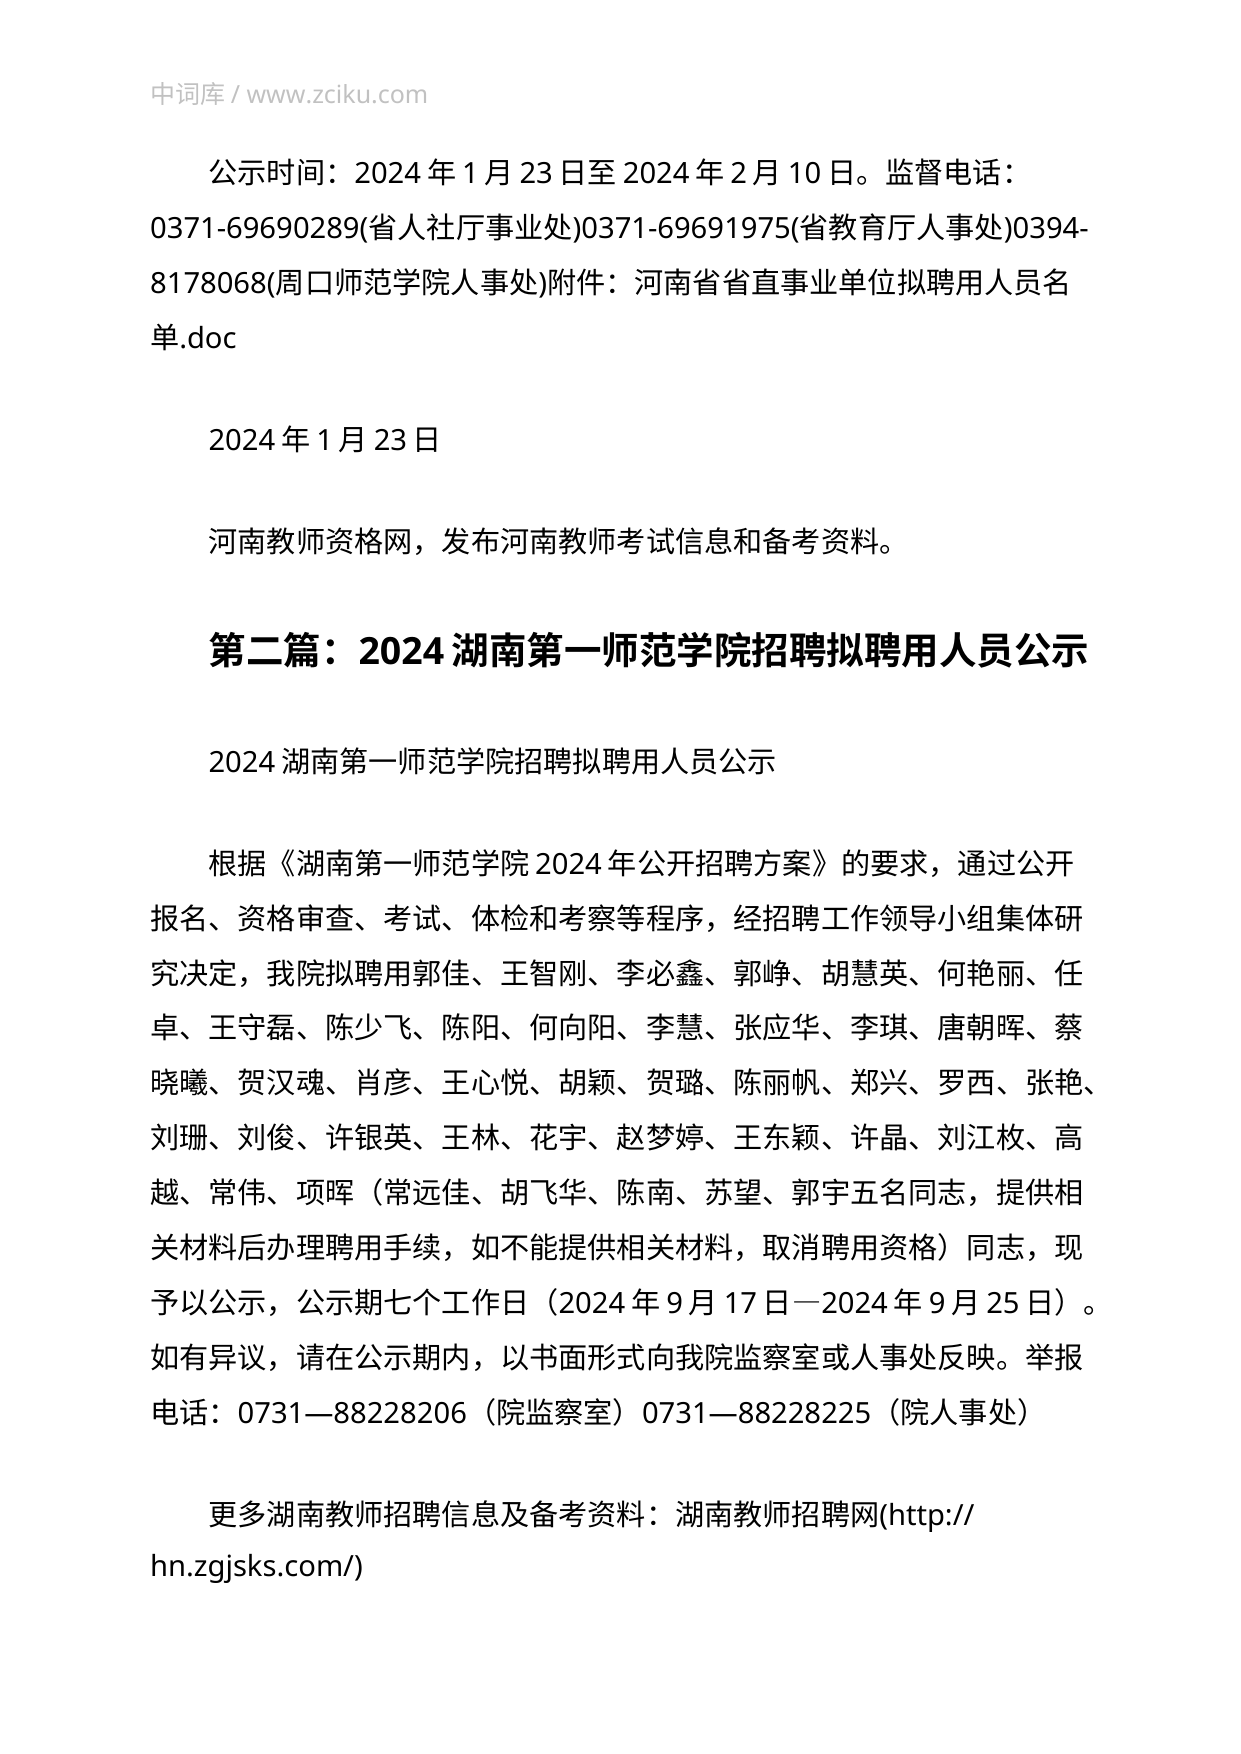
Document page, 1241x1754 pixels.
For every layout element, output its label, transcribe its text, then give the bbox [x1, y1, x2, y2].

text 2024年1月23日 [150, 417, 1090, 459]
text 河南教师资格网，发布河南教师考试信息和备考资料。 [150, 519, 1090, 561]
text 第二篇：2024湖南第一师范学院招聘拟聘用人员公示 [150, 621, 1090, 675]
text 根据《湖南第一师范学院2024年公开招聘方案》的要求，通过公开报名、资格审查、考试、体检和考察等程序，经招聘工作领导小组集体研究决定，我院拟聘用郭佳、王智刚、李必鑫、郭峥、胡慧英、何艳丽、任卓、王守磊、陈少飞、陈阳、何向阳、李慧、张应华、李琪、唐朝晖、蔡晓曦、贺汉魂、肖彦、王心悦、胡颖、贺璐、陈丽帆、郑兴、罗西、张艳、刘珊、刘俊、许银英、王林、花宇、赵梦婷、王东颖、许晶、刘江枚、高越、常伟、项晖（常远佳、胡飞华、陈南、苏望、郭宇五名同志，提供相关材料后办理聘用手续，如不能提供相关材料，取消聘用资格）同志，现予以公示，公示期七个工作日（2024年9月17日—2024年9月25日）。如有异议，请在公示期内，以书面形式向我院监察室或人事处反映。举报电话：0731—88228206（院监察室）0731—88228225（院人事处） [150, 840, 1090, 1432]
text 2024湖南第一师范学院招聘拟聘用人员公示 [150, 738, 1090, 781]
text 公示时间：2024年1月23日至2024年2月10日。监督电话：0371-69690289(省人社厅事业处)0371-69691975(省教育厅人事处)0394-8178068(周口师范学院人事处)附件：河南省省直事业单位拟聘用人员名单.doc [150, 150, 1090, 357]
text 更多湖南教师招聘信息及备考资料：湖南教师招聘网(http://hn.zgjsks.com/) [150, 1491, 1090, 1585]
